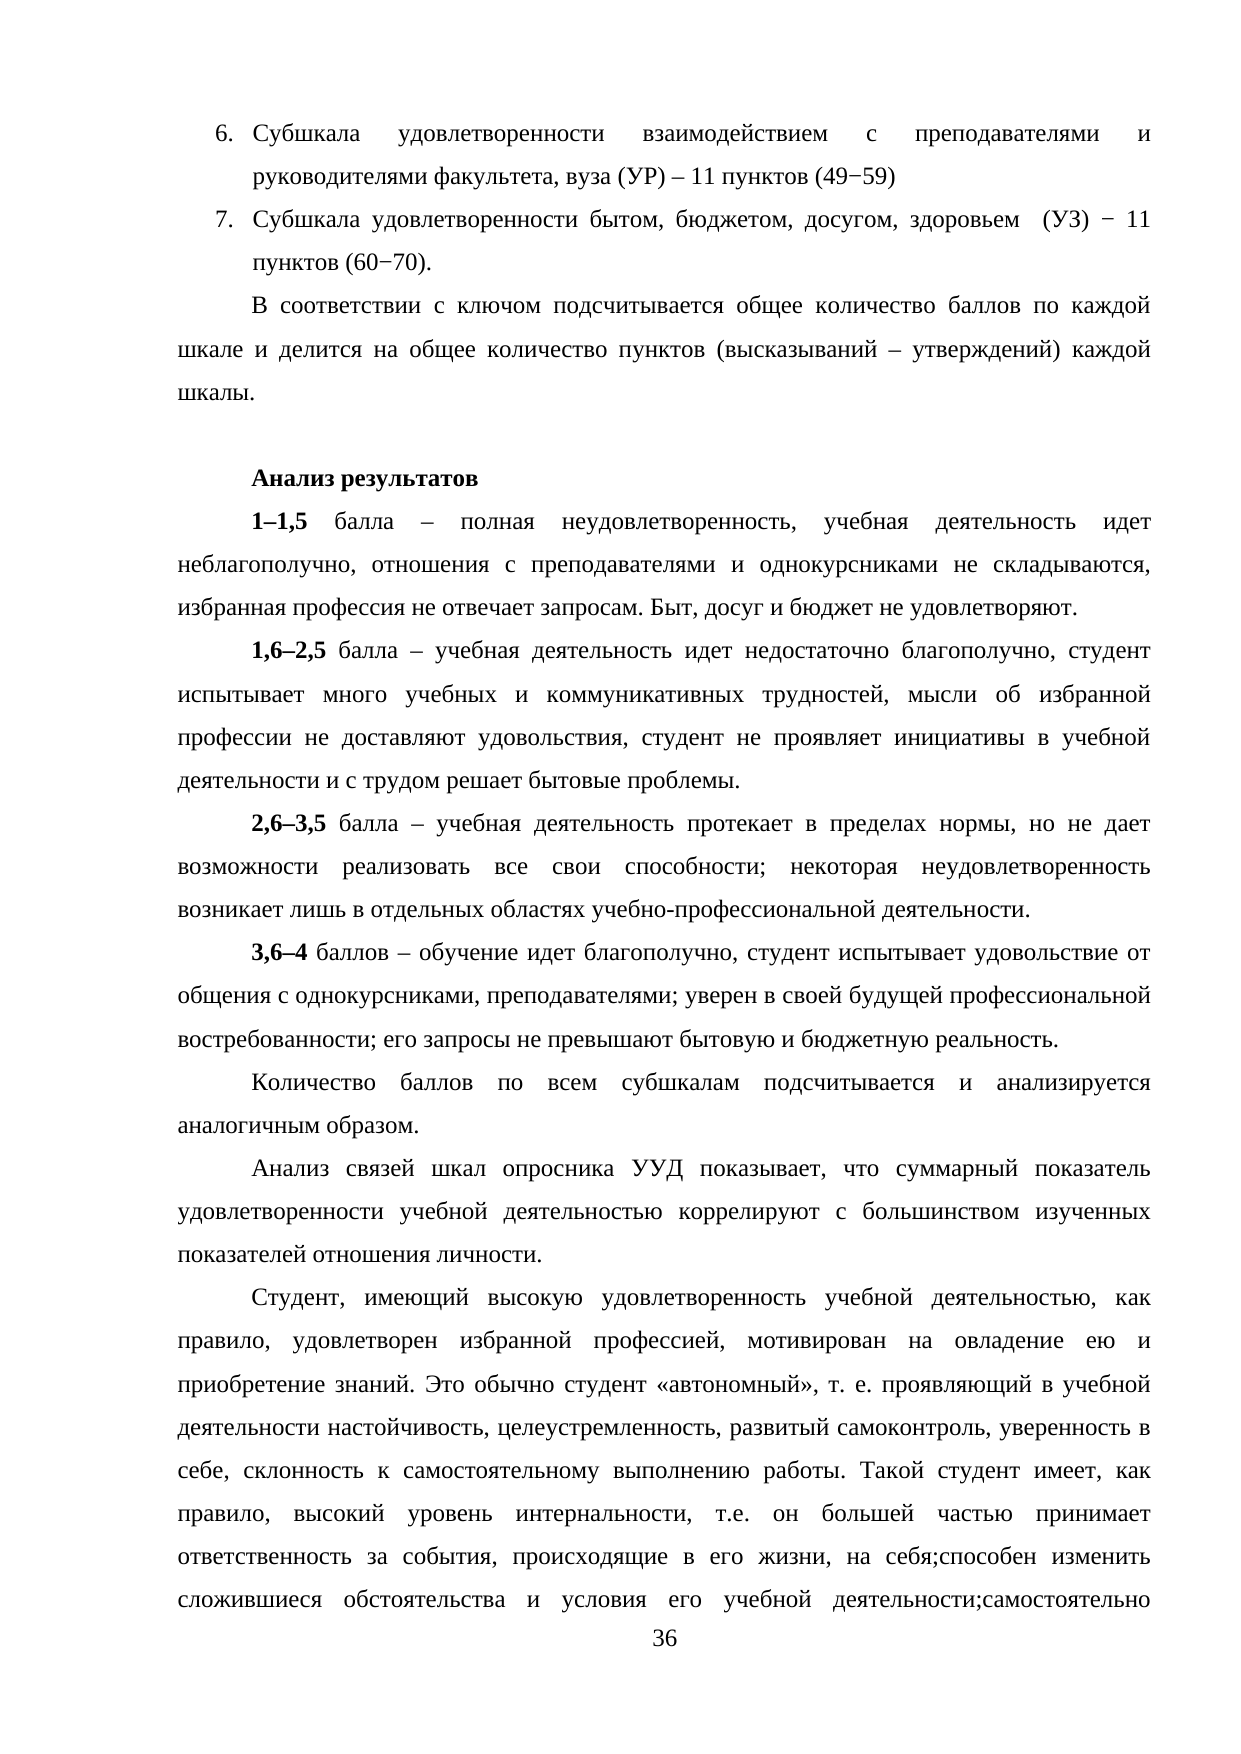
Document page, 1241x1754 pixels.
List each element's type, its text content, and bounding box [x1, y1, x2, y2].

text Анализ результатов [177, 463, 1152, 492]
text Количество баллов по всем субшкалам подсчитывается и анализируется аналогичным образом. [177, 1067, 1152, 1139]
list Субшкала удовлетворенности взаимодействием с преподавателями и руководителями факультета, вуза (УР) – 11 пунктов (49−59) [215, 118, 1152, 190]
text 2,6–3,5 балла – учебная деятельность протекает в пределах нормы, но не дает возможности реализовать все свои способности; некоторая неудовлетворенность возникает лишь в отдельных областях учебно-профессиональной деятельности. [177, 808, 1152, 923]
text В соответствии с ключом подсчитывается общее количество баллов по каждой шкале и делится на общее количество пунктов (высказываний – утверждений) каждой шкалы. [177, 291, 1152, 406]
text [177, 1282, 1152, 1613]
text Анализ связей шкал опросника УУД показывает, что суммарный показатель удовлетворенности учебной деятельностью коррелируют с большинством изученных показателей отношения личности. [177, 1153, 1152, 1268]
list Субшкала удовлетворенности бытом, бюджетом, досугом, здоровьем (УЗ) − 11 пунктов (60−70). [215, 204, 1152, 276]
text 1,6–2,5 балла – учебная деятельность идет недостаточно благополучно, студент испытывает много учебных и коммуникативных трудностей, мысли об избранной профессии не доставляют удовольствия, студент не проявляет инициативы в учебной деятельности и с трудом решает бытовые проблемы. [177, 636, 1152, 794]
text 1–1,5 балла – полная неудовлетворенность, учебная деятельность идет неблагополучно, отношения с преподавателями и однокурсниками не складываются, избранная профессия не отвечает запросам. Быт, досуг и бюджет не удовлетворяют. [177, 506, 1152, 621]
text 3,6–4 баллов – обучение идет благополучно, студент испытывает удовольствие от общения с однокурсниками, преподавателями; уверен в своей будущей профессиональной востребованности; его запросы не превышают бытовую и бюджетную реальность. [177, 937, 1152, 1052]
